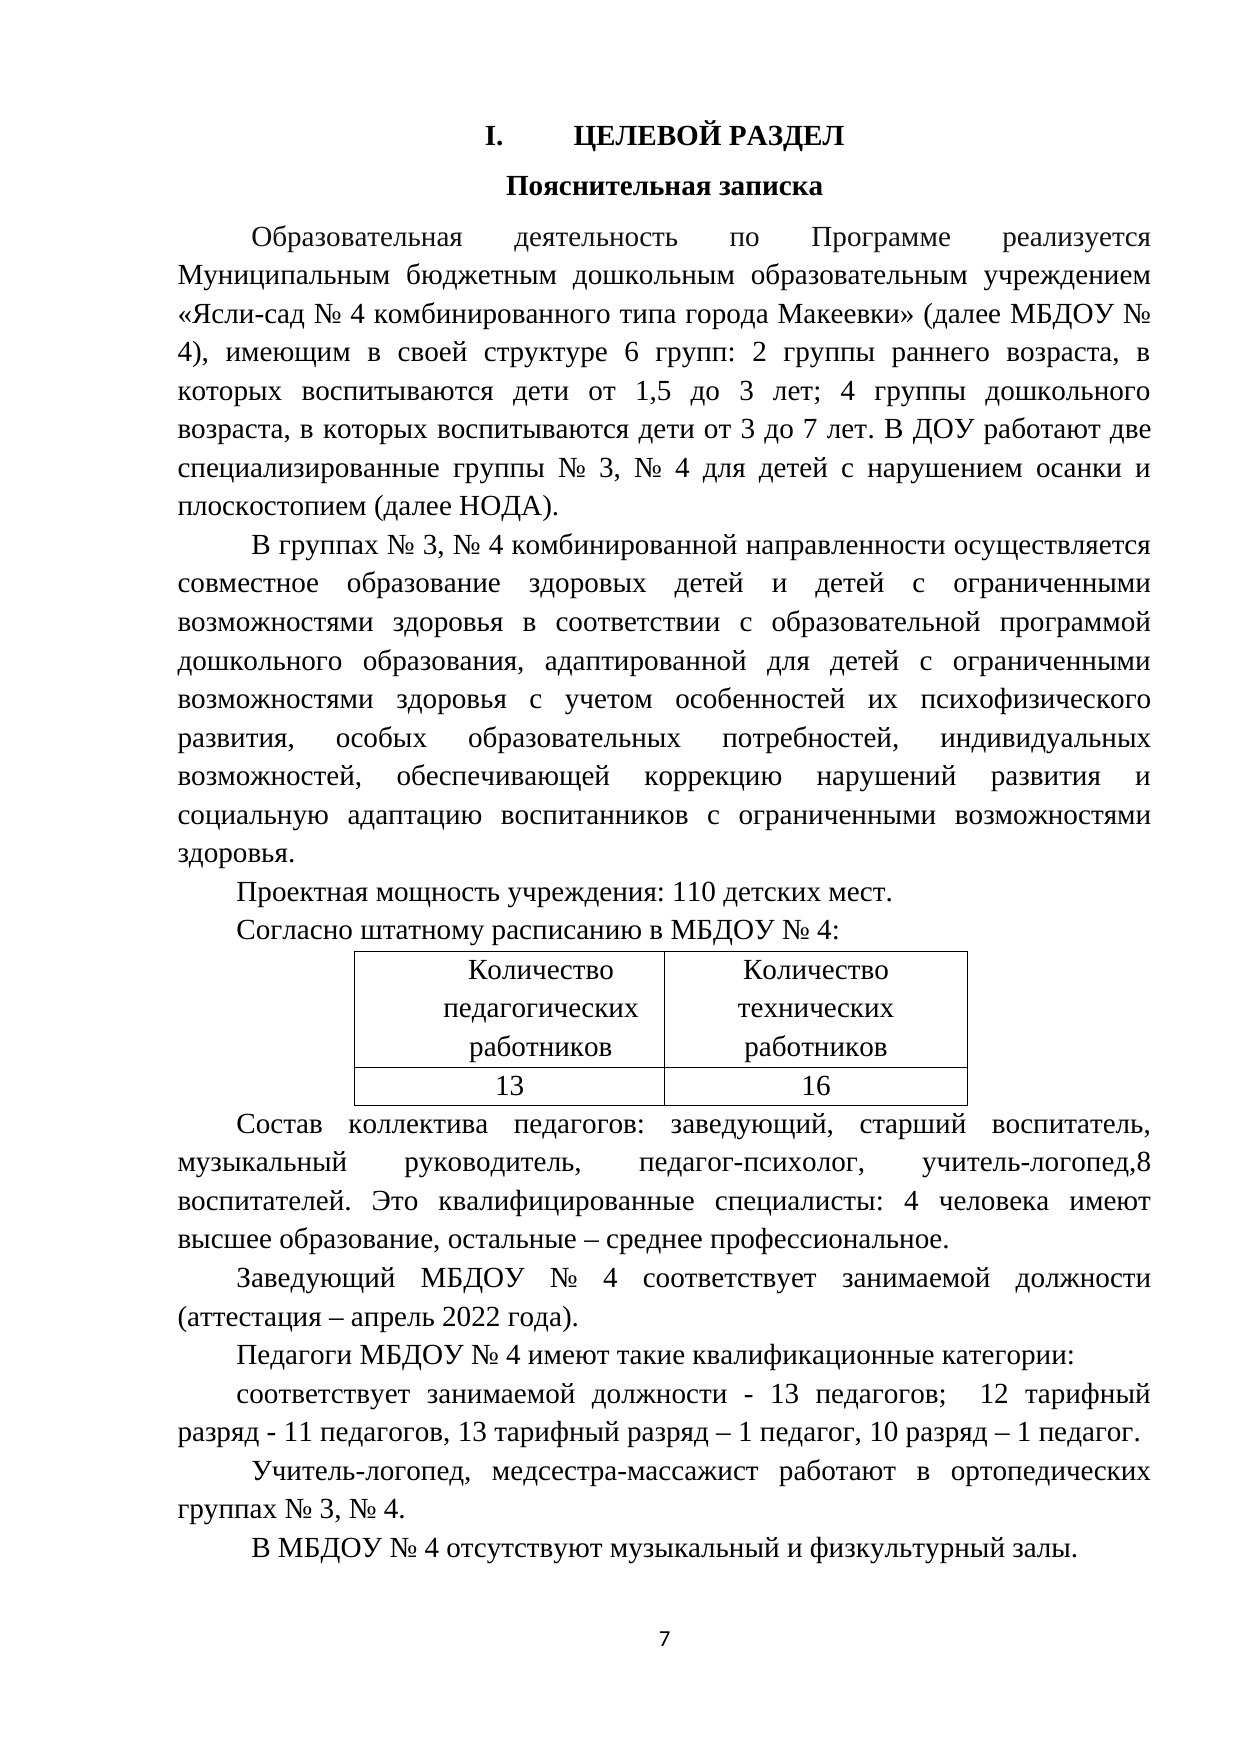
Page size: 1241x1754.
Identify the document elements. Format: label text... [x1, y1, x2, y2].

text Пояснительная записка [177, 168, 1152, 202]
text Проектная мощность учреждения: 110 детских мест. [177, 874, 1152, 907]
table_header Количество технических работников [665, 952, 967, 1067]
text Учитель-логопед, медсестра-массажист работают в ортопедических группах № 3, № 4. [177, 1453, 1152, 1525]
text Педагоги МБДОУ № 4 имеют такие квалификационные категории: [177, 1337, 1152, 1371]
list ЦЕЛЕВОЙ РАЗДЕЛ [177, 118, 1152, 152]
text Согласно штатному расписанию в МБДОУ № 4: [177, 912, 1152, 946]
text В группах № 3, № 4 комбинированной направленности осуществляется совместное образование здоровых детей и детей с ограниченными возможностями здоровья в соответствии с образовательной программой дошкольного образования, адаптированной для детей с ограниченными возможностями здоровья с учетом особенностей их психофизического развития, особых образовательных потребностей, индивидуальных возможностей, обеспечивающей коррекцию нарушений развития и социальную адаптацию воспитанников с ограниченными возможностями здоровья. [177, 527, 1152, 869]
table_cell 16 [665, 1068, 967, 1105]
text В МБДОУ № 4 отсутствуют музыкальный и физкультурный залы. [177, 1530, 1152, 1563]
table_cell 13 [355, 1068, 664, 1105]
text Образовательная деятельность по Программе реализуется Муниципальным бюджетным дошкольным образовательным учреждением «Ясли-сад № 4 комбинированного типа города Макеевки» (далее МБДОУ № 4), имеющим в своей структуре 6 групп: 2 группы раннего возраста, в которых воспитываются дети от 1,5 до 3 лет; 4 группы дошкольного возраста, в которых воспитываются дети от 3 до 7 лет. В ДОУ работают две специализированные группы № 3, № 4 для детей с нарушением осанки и плоскостопием (далее НОДА). [177, 219, 1152, 522]
text соответствует занимаемой должности - 13 педагогов; 12 тарифный разряд - 11 педагогов, 13 тарифный разряд – 1 педагог, 10 разряд – 1 педагог. [177, 1376, 1152, 1448]
text Состав коллектива педагогов: заведующий, старший воспитатель, музыкальный руководитель, педагог-психолог, учитель-логопед,8 воспитателей. Это квалифицированные специалисты: 4 человека имеют высшее образование, остальные – среднее профессиональное. [177, 1106, 1152, 1255]
text Заведующий МБДОУ № 4 соответствует занимаемой должности (аттестация – апрель 2022 года). [177, 1260, 1152, 1332]
table_header Количество педагогических работников [355, 952, 664, 1067]
